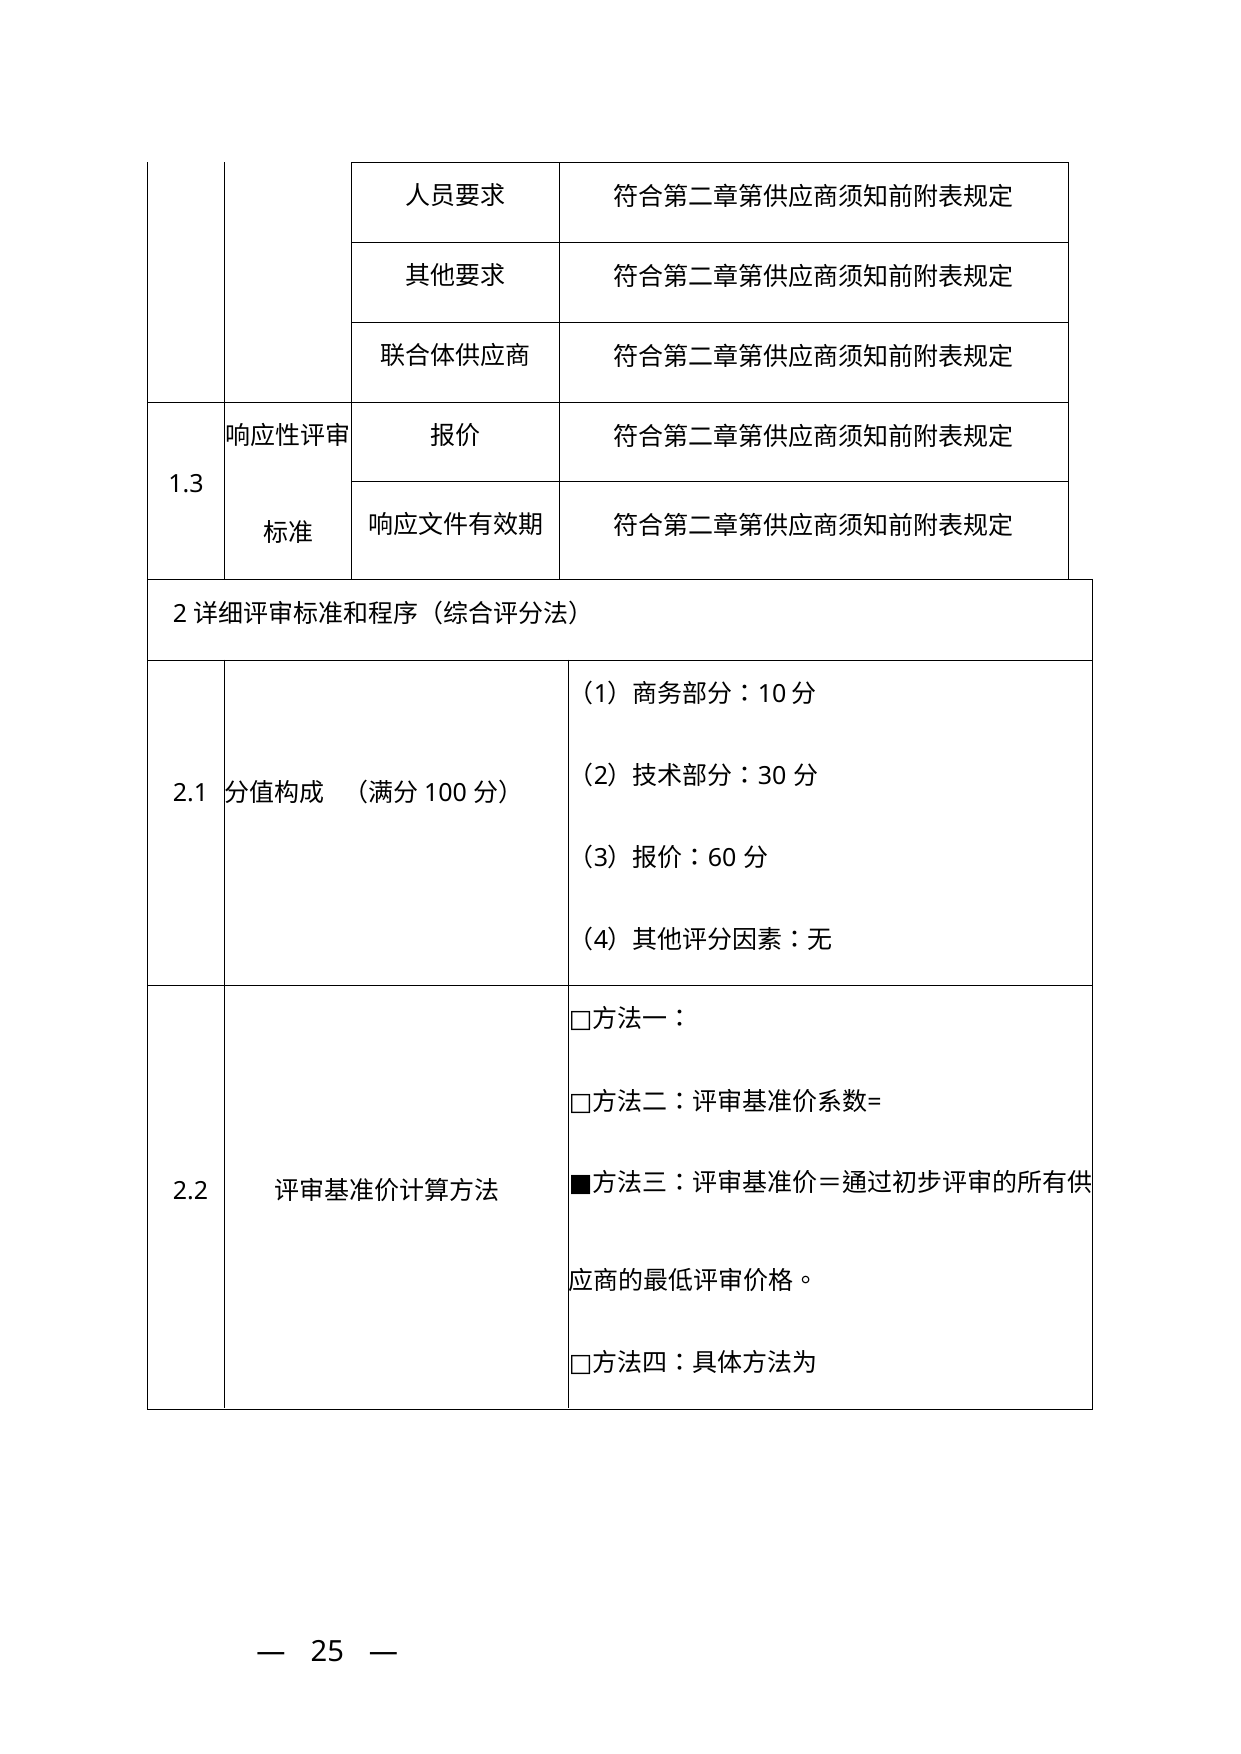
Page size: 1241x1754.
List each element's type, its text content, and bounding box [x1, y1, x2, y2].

table_cell 符合第二章第供应商须知前附表规定 [560, 163, 1068, 242]
table_cell 2.1 [148, 661, 224, 985]
table_cell □方法一： □方法二：评审基准价系数= ■方法三：评审基准价＝通过初步评审的所有供应商的最低评审价格。 □方法四：具体方法为 [569, 986, 1092, 1408]
table_cell 人员要求 [352, 163, 559, 242]
table_cell 2 详细评审标准和程序（综合评分法） [148, 580, 1092, 659]
table_cell 响应文件有效期 [352, 482, 559, 579]
table_cell 1.3 [148, 403, 224, 579]
table_cell 报价 [352, 403, 559, 481]
table_cell 响应性评审 标准 [225, 403, 351, 579]
table_cell 联合体供应商 [352, 323, 559, 401]
table_cell 符合第二章第供应商须知前附表规定 [560, 323, 1068, 401]
table_cell 评审基准价计算方法 [225, 986, 568, 1408]
table_cell 符合第二章第供应商须知前附表规定 [560, 403, 1068, 481]
table_cell 2.2 [148, 986, 224, 1408]
table_cell 其他要求 [352, 243, 559, 322]
table_cell 分值构成 （满分100 分） [225, 661, 568, 985]
table_cell 符合第二章第供应商须知前附表规定 [560, 482, 1068, 579]
table_cell （1）商务部分：10分 （2）技术部分：30 分 （3）报价：60 分 （4）其他评分因素：无 [569, 661, 1092, 985]
table_cell 符合第二章第供应商须知前附表规定 [560, 243, 1068, 322]
